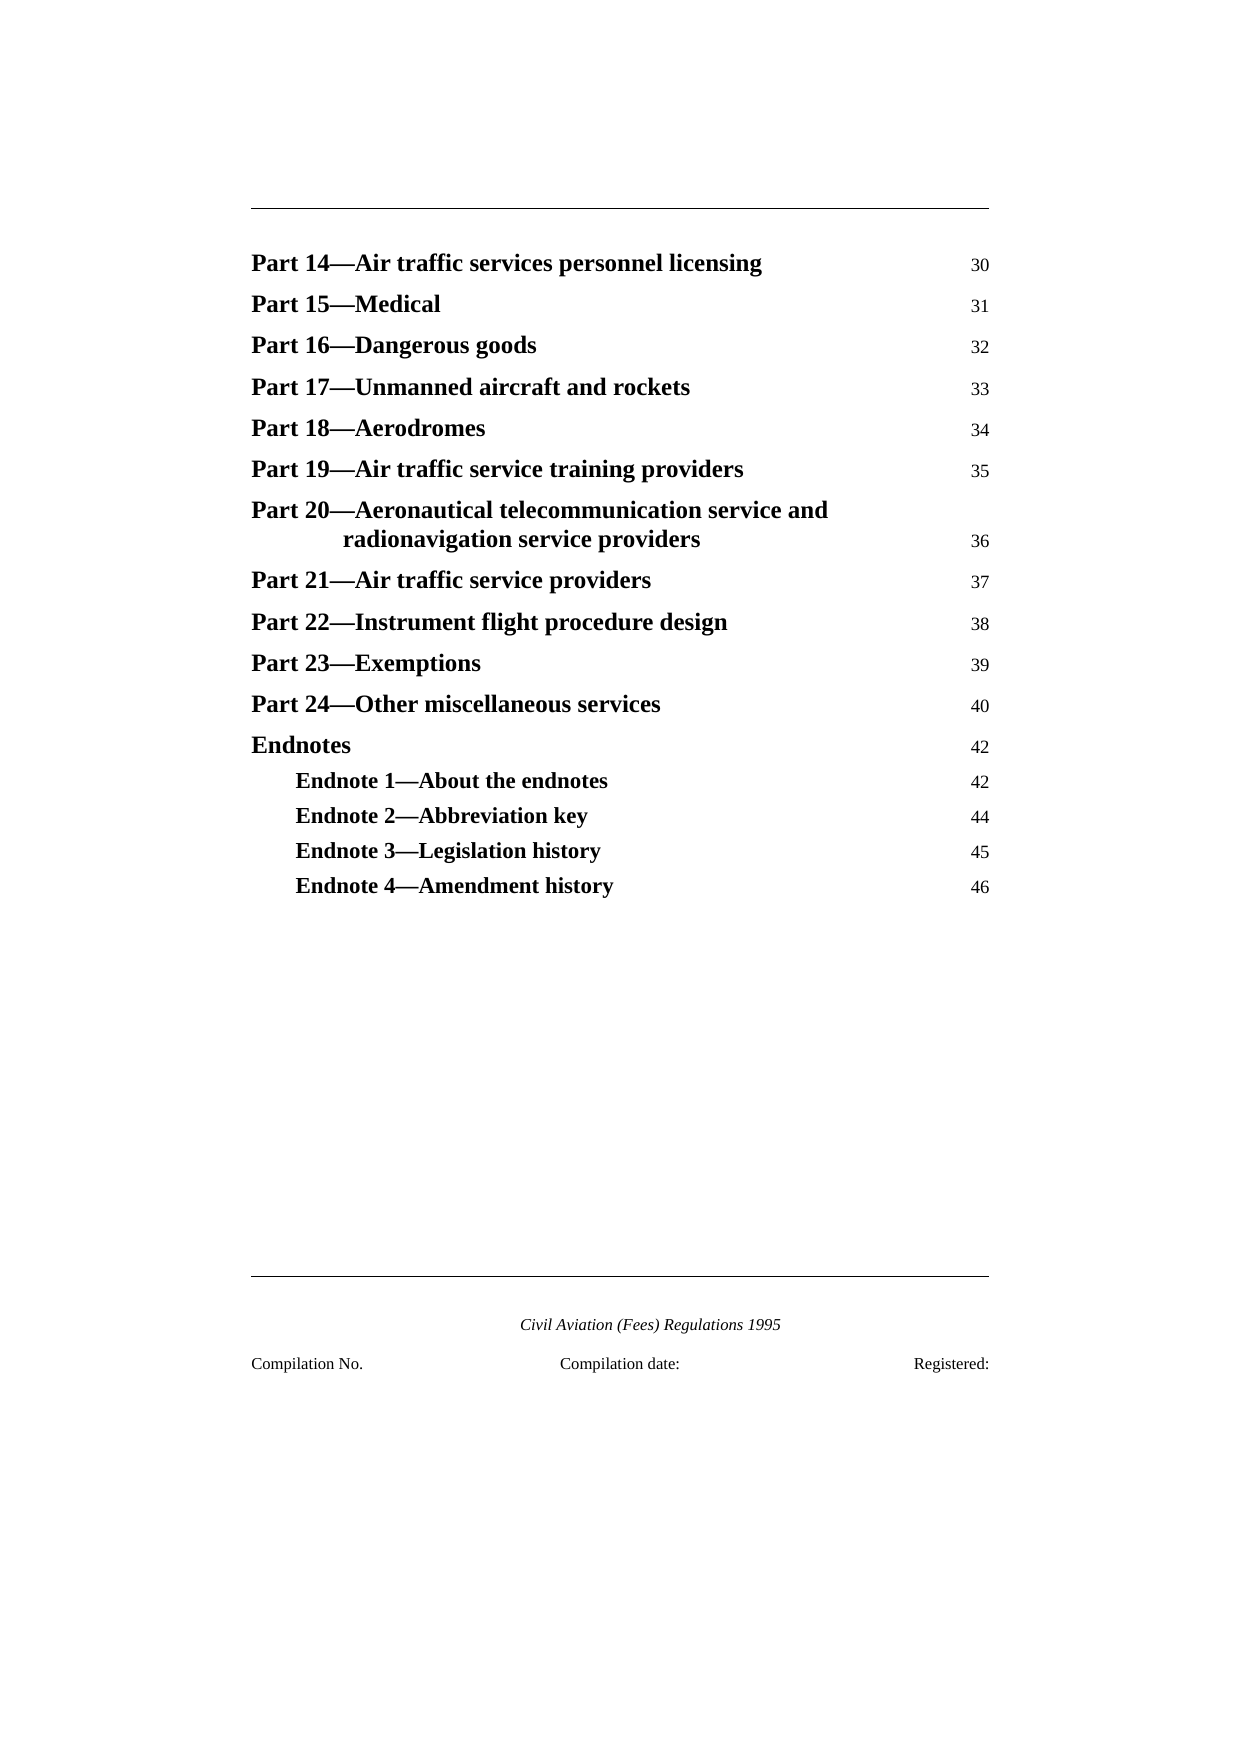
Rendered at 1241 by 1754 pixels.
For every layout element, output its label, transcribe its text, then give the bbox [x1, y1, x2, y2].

text Part 23—Exemptions 39 [251, 648, 930, 677]
text Endnote 2—Abbreviation key 44 [295, 802, 930, 829]
text Part 17—Unmanned aircraft and rockets 33 [251, 372, 930, 401]
text Part 18—Aerodromes 34 [251, 413, 930, 442]
text Part 19—Air traffic service training providers 35 [251, 454, 930, 483]
text Endnotes 42 [251, 731, 930, 759]
text Part 24—Other miscellaneous services 40 [251, 689, 930, 718]
text Part 20—Aeronautical telecommunication service and radionavigation service providers 36 [251, 496, 930, 553]
text Part 15—Medical 31 [251, 289, 930, 318]
text Endnote 3—Legislation history 45 [295, 837, 930, 863]
text Part 22—Instrument flight procedure design 38 [251, 607, 930, 636]
text Endnote 1—About the endnotes 42 [295, 768, 930, 794]
text Endnote 4—Amendment history 46 [295, 872, 930, 898]
text Part 14—Air traffic services personnel licensing 30 [251, 248, 930, 277]
text Part 21—Air traffic service providers 37 [251, 566, 930, 594]
text Part 16—Dangerous goods 32 [251, 331, 930, 359]
